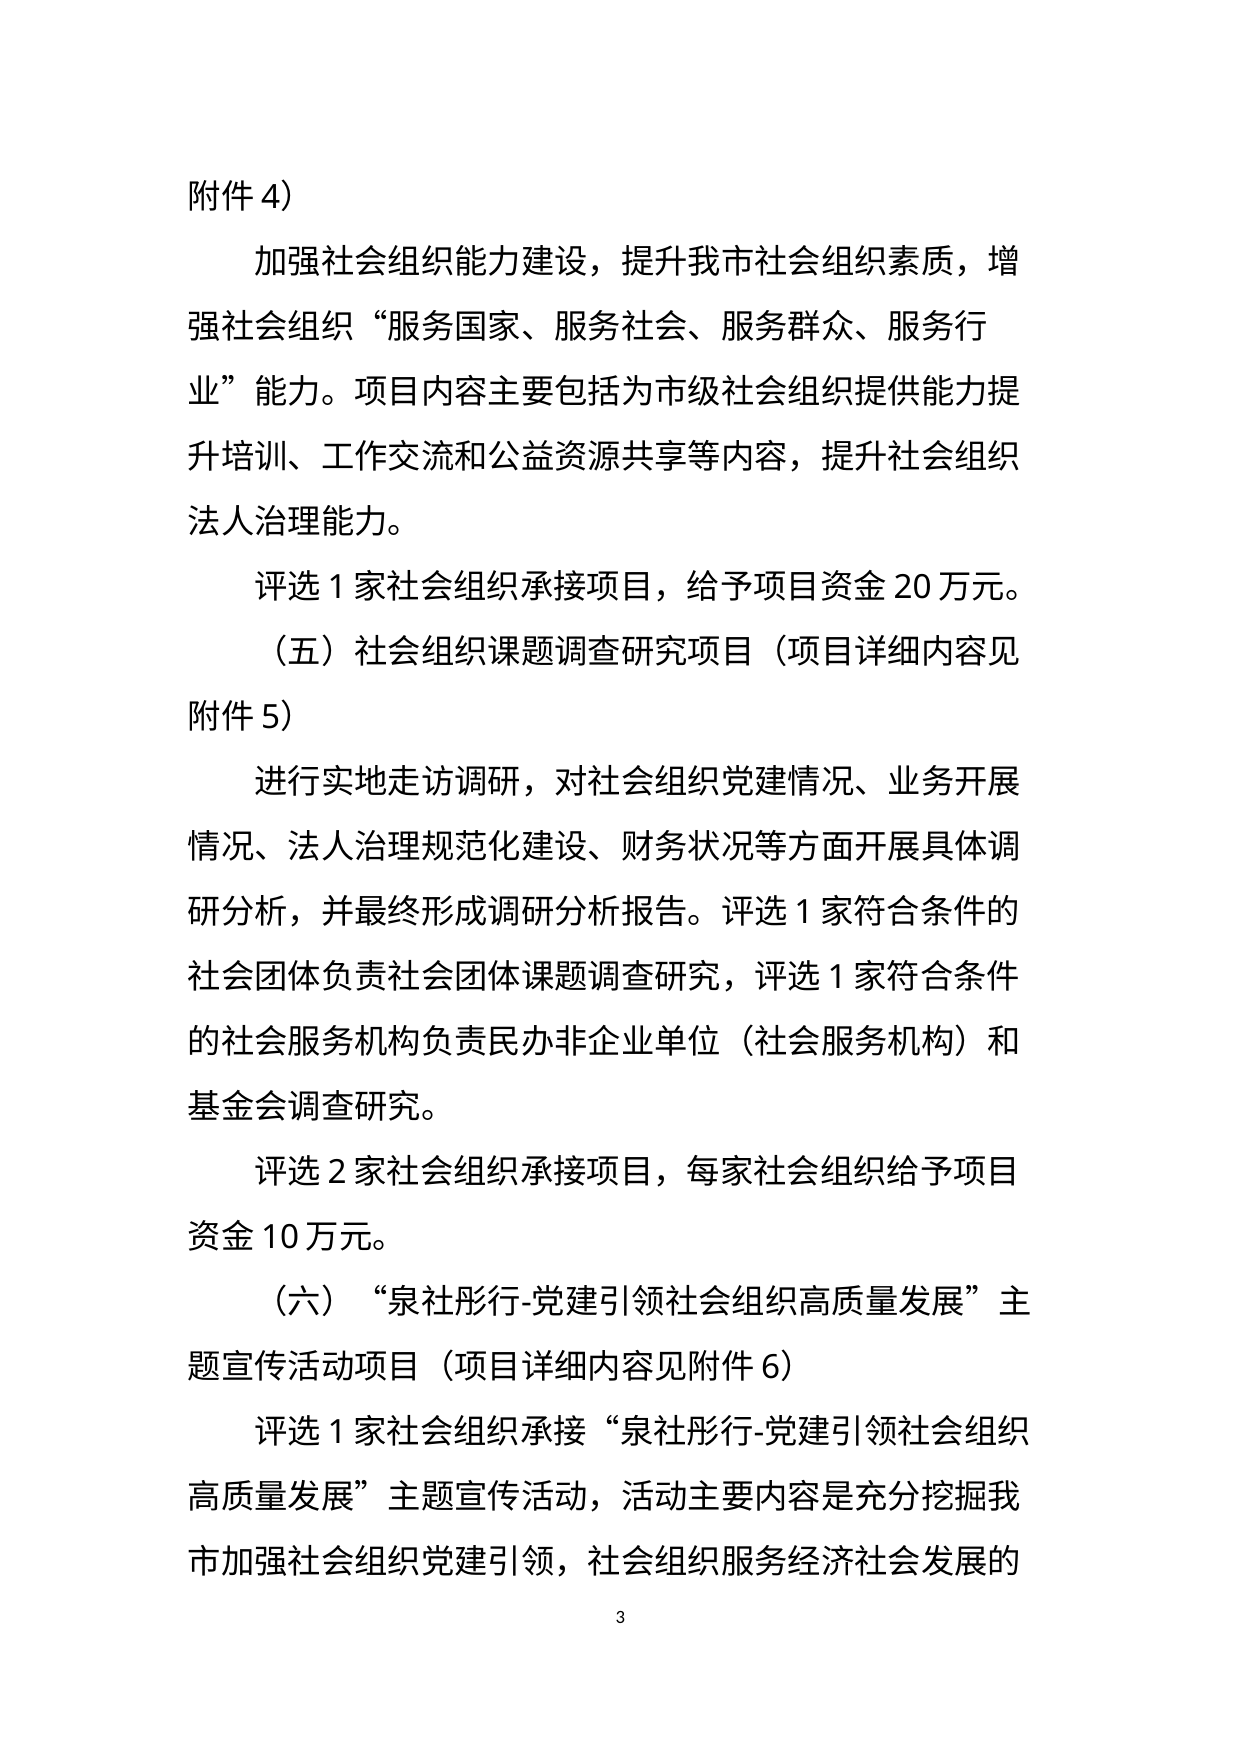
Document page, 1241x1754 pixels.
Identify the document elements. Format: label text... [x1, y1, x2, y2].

text （五）社会组织课题调查研究项目（项目详细内容见附件5） [187, 617, 1053, 747]
text 进行实地走访调研，对社会组织党建情况、业务开展情况、法人治理规范化建设、财务状况等方面开展具体调研分析，并最终形成调研分析报告。评选1家符合条件的社会团体负责社会团体课题调查研究，评选1家符合条件的社会服务机构负责民办非企业单位（社会服务机构）和基金会调查研究。 [187, 747, 1053, 1137]
text 加强社会组织能力建设，提升我市社会组织素质，增强社会组织“服务国家、服务社会、服务群众、服务行业”能力。项目内容主要包括为市级社会组织提供能力提升培训、工作交流和公益资源共享等内容，提升社会组织法人治理能力。 [187, 227, 1053, 552]
text 评选2家社会组织承接项目，每家社会组织给予项目资金10万元。 [187, 1137, 1053, 1267]
text （六）“泉社彤行-党建引领社会组织高质量发展”主题宣传活动项目（项目详细内容见附件6） [187, 1267, 1053, 1397]
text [187, 1397, 1053, 1592]
text 评选1家社会组织承接项目，给予项目资金20万元。 [187, 552, 1053, 617]
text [187, 162, 1053, 227]
